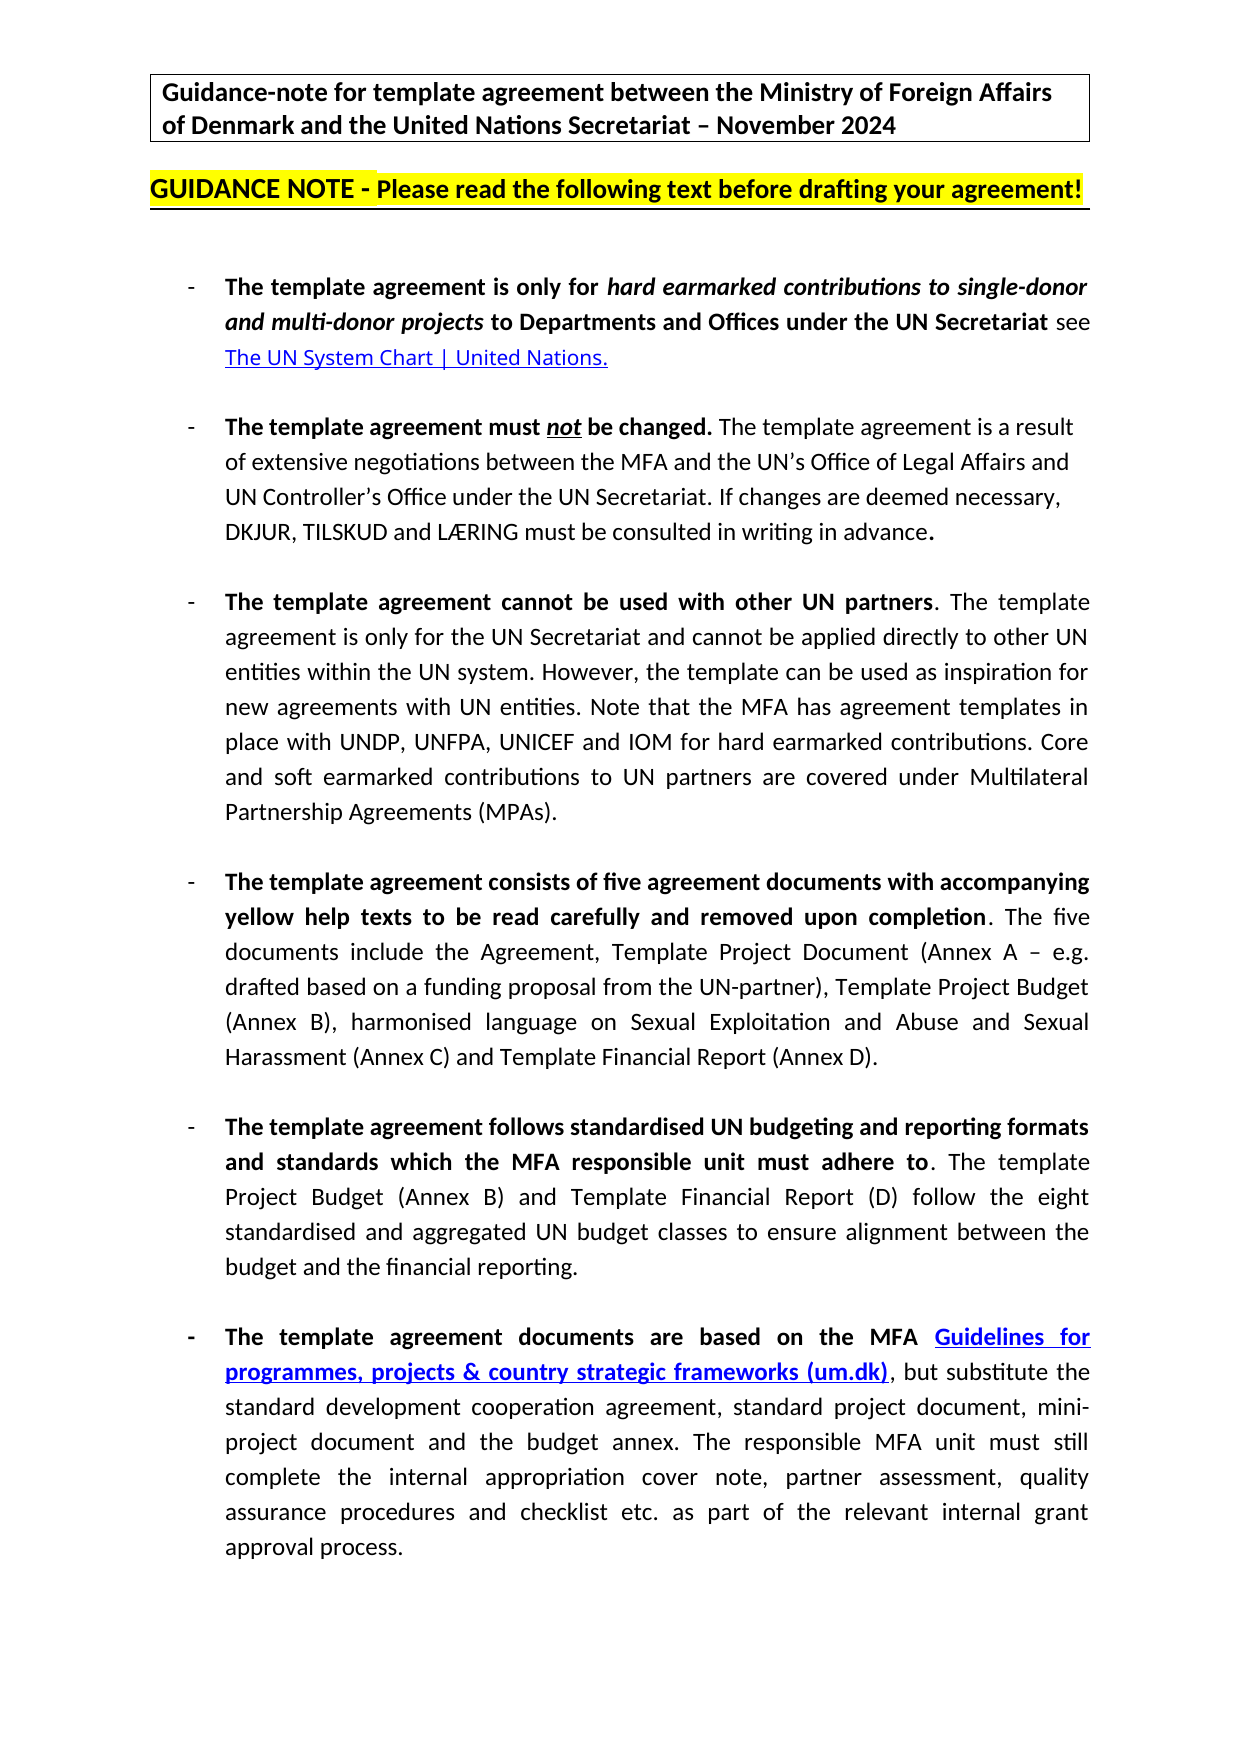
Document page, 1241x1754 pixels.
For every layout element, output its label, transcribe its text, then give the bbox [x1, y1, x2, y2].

list The template agreement documents are based on the MFA Guidelines for programmes, projects & country strategic frameworks (um.dk), but substitute the standard development cooperation agreement, standard project document, mini-project document and the budget annex. The responsible MFA unit must still complete the internal appropriation cover note, partner assessment, quality assurance procedures and checklist etc. as part of the relevant internal grant approval process. [187, 1321, 1090, 1561]
list The template agreement is only for hard earmarked contributions to single-donor and multi-donor projects to Departments and Offices under the UN Secretariat see The UN System Chart | United Nations. [187, 271, 1090, 371]
list The template agreement consists of five agreement documents with accompanying yellow help texts to be read carefully and removed upon completion. The five documents include the Agreement, Template Project Document (Annex A – e.g. drafted based on a funding proposal from the UN-partner), Template Project Budget (Annex B), harmonised language on Sexual Exploitation and Abuse and Sexual Harassment (Annex C) and Template Financial Report (Annex D). [187, 866, 1090, 1071]
list The template agreement must not be changed. The template agreement is a result of extensive negotiations between the MFA and the UN’s Office of Legal Affairs and UN Controller’s Office under the UN Secretariat. If changes are deemed necessary, DKJUR, TILSKUD and LÆRING must be consulted in writing in advance. [187, 411, 1090, 546]
list The template agreement cannot be used with other UN partners. The template agreement is only for the UN Secretariat and cannot be applied directly to other UN entities within the UN system. However, the template can be used as inspiration for new agreements with UN entities. Note that the MFA has agreement templates in place with UNDP, UNFPA, UNICEF and IOM for hard earmarked contributions. Core and soft earmarked contributions to UN partners are covered under Multilateral Partnership Agreements (MPAs). [187, 586, 1090, 826]
text GUIDANCE NOTE - Please read the following text before drafting your agreement! [150, 170, 1090, 208]
list The template agreement follows standardised UN budgeting and reporting formats and standards which the MFA responsible unit must adhere to. The template Project Budget (Annex B) and Template Financial Report (D) follow the eight standardised and aggregated UN budget classes to ensure alignment between the budget and the financial reporting. [187, 1111, 1090, 1281]
